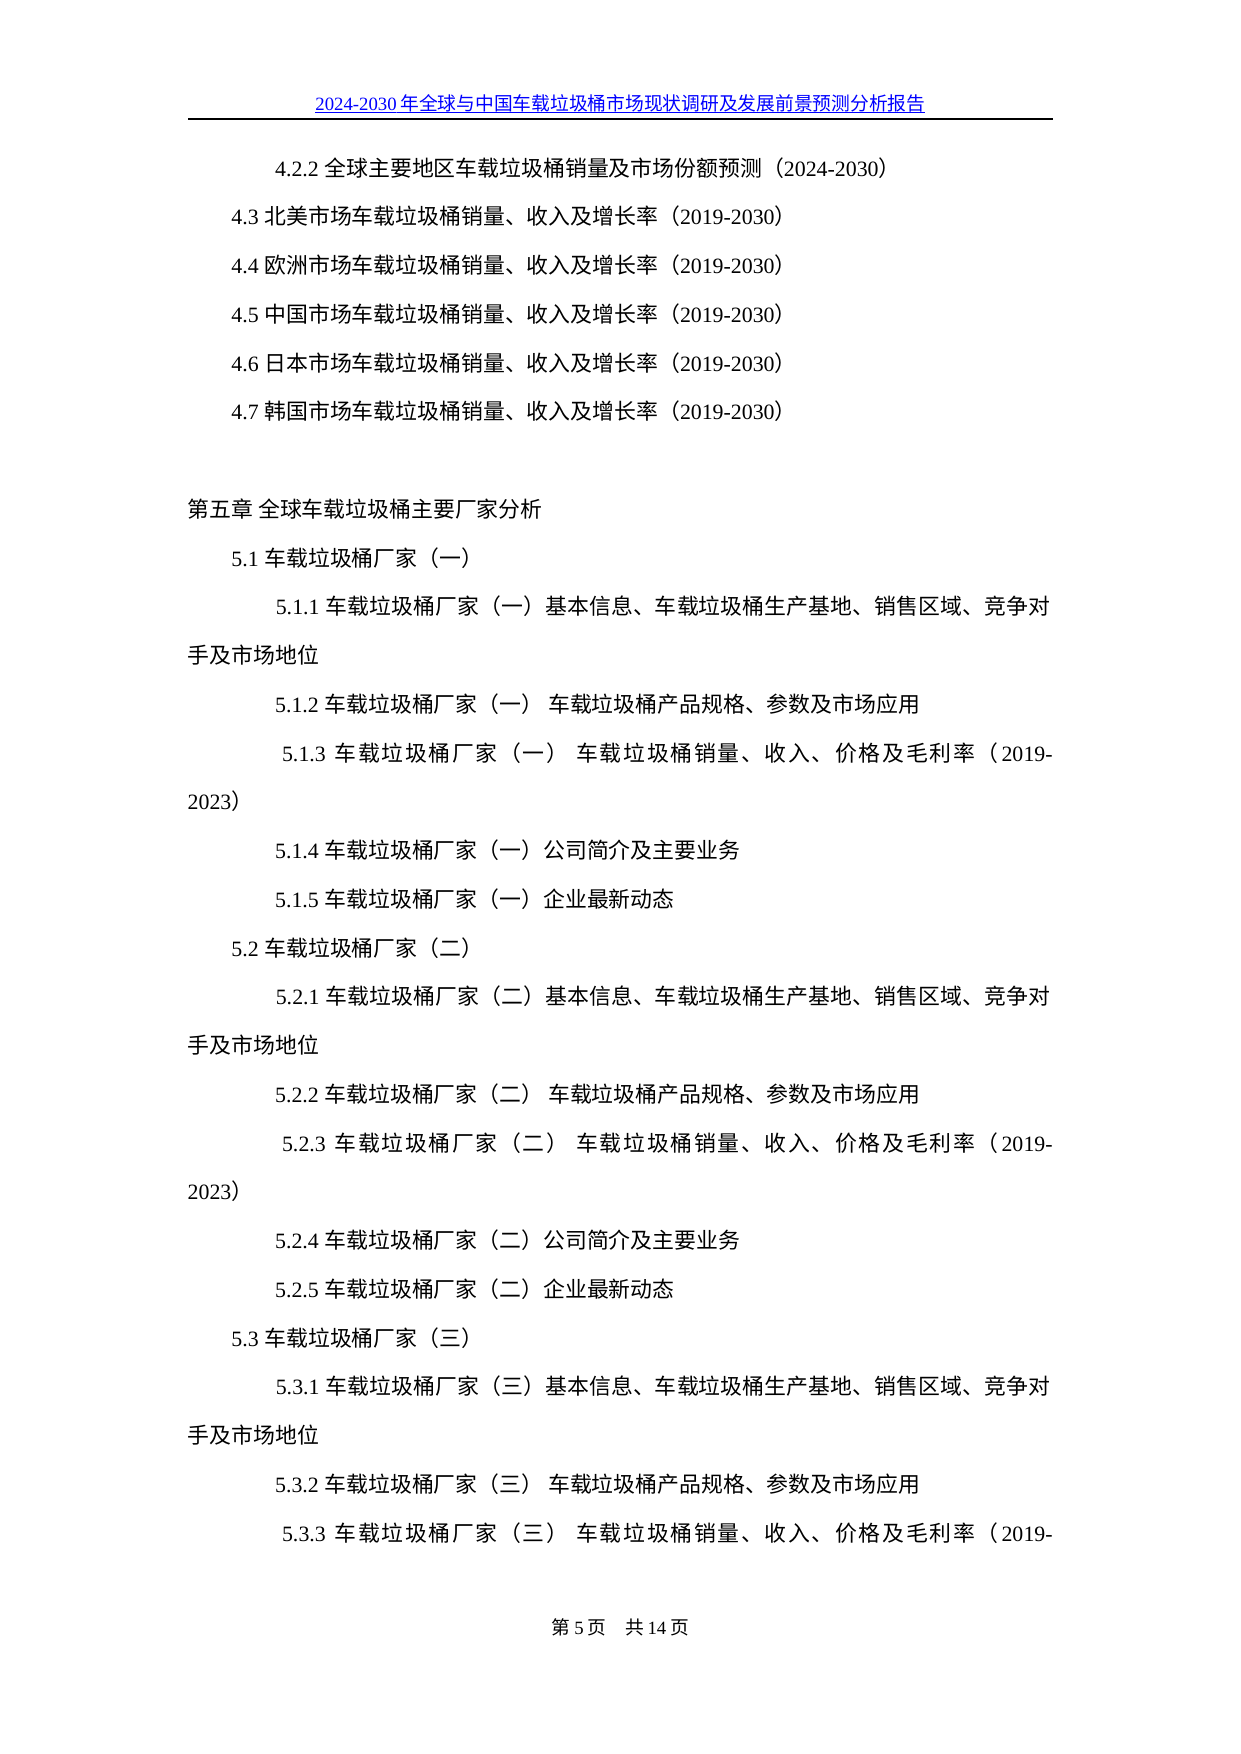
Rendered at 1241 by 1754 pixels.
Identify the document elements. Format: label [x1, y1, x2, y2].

text [187, 150, 1053, 1548]
